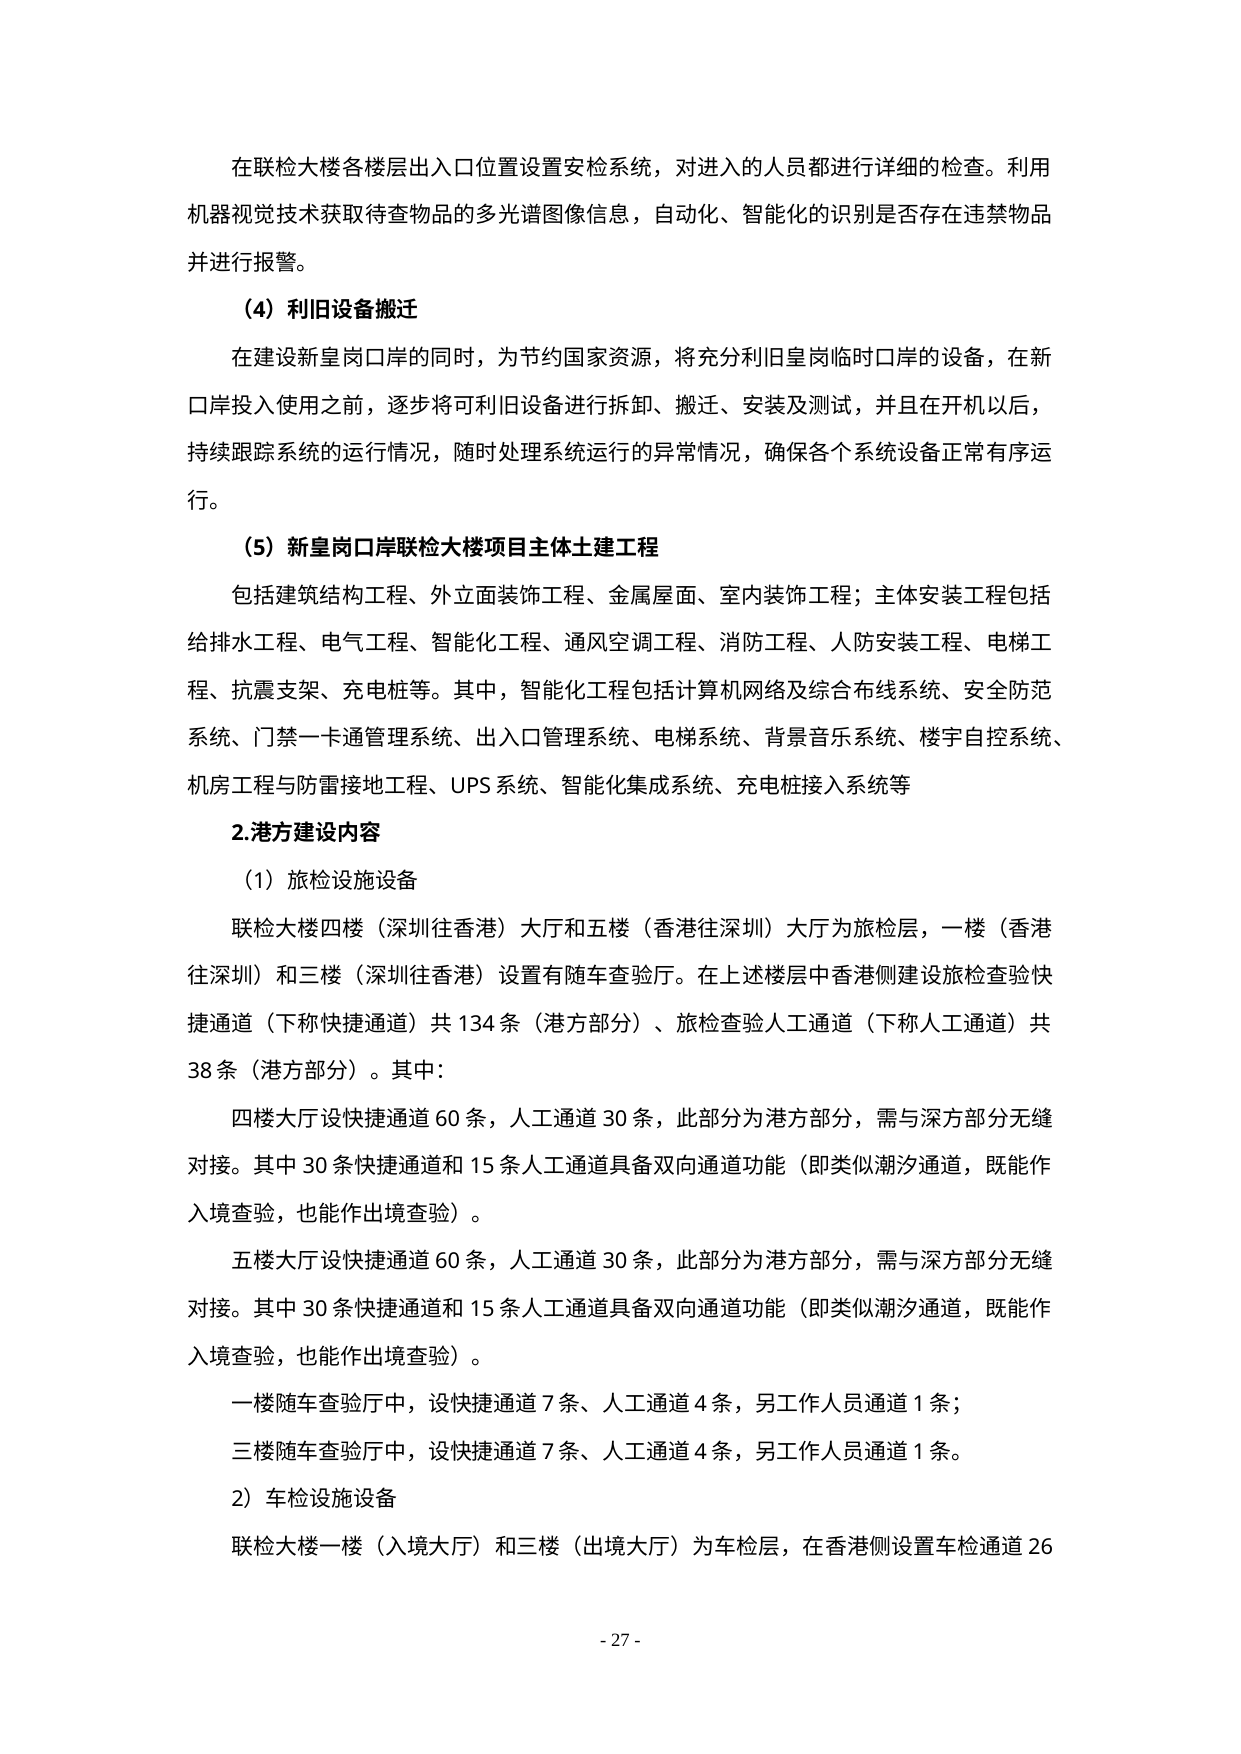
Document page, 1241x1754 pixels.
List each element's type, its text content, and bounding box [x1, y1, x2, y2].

text 三楼随车查验厅中，设快捷通道7条、人工通道4条，另工作人员通道1条。 [187, 1434, 1053, 1466]
text 2）车检设施设备 [187, 1481, 1053, 1513]
text 一楼随车查验厅中，设快捷通道7条、人工通道4条，另工作人员通道1条； [187, 1386, 1053, 1418]
text 2.港方建设内容 [187, 815, 1053, 847]
text （1）旅检设施设备 [187, 863, 1053, 895]
text 五楼大厅设快捷通道60条，人工通道30条，此部分为港方部分，需与深方部分无缝对接。其中30条快捷通道和15条人工通道具备双向通道功能（即类似潮汐通道，既能作入境查验，也能作出境查验）。 [187, 1243, 1053, 1370]
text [187, 1529, 1053, 1561]
text 联检大楼四楼（深圳往香港）大厅和五楼（香港往深圳）大厅为旅检层，一楼（香港往深圳）和三楼（深圳往香港）设置有随车查验厅。在上述楼层中香港侧建设旅检查验快捷通道（下称快捷通道）共134条（港方部分）、旅检查验人工通道（下称人工通道）共38条（港方部分）。其中： [187, 911, 1053, 1085]
text （5）新皇岗口岸联检大楼项目主体土建工程 [187, 530, 1053, 562]
text 四楼大厅设快捷通道60条，人工通道30条，此部分为港方部分，需与深方部分无缝对接。其中30条快捷通道和15条人工通道具备双向通道功能（即类似潮汐通道，既能作入境查验，也能作出境查验）。 [187, 1101, 1053, 1228]
text （4）利旧设备搬迁 [187, 292, 1053, 324]
text 包括建筑结构工程、外立面装饰工程、金属屋面、室内装饰工程；主体安装工程包括给排水工程、电气工程、智能化工程、通风空调工程、消防工程、人防安装工程、电梯工程、抗震支架、充电桩等。其中，智能化工程包括计算机网络及综合布线系统、安全防范系统、门禁一卡通管理系统、出入口管理系统、电梯系统、背景音乐系统、楼宇自控系统、机房工程与防雷接地工程、UPS系统、智能化集成系统、充电桩接入系统等 [187, 578, 1053, 799]
text 在联检大楼各楼层出入口位置设置安检系统，对进入的人员都进行详细的检查。利用机器视觉技术获取待查物品的多光谱图像信息，自动化、智能化的识别是否存在违禁物品并进行报警。 [187, 150, 1053, 277]
text 在建设新皇岗口岸的同时，为节约国家资源，将充分利旧皇岗临时口岸的设备，在新口岸投入使用之前，逐步将可利旧设备进行拆卸、搬迁、安装及测试，并且在开机以后，持续跟踪系统的运行情况，随时处理系统运行的异常情况，确保各个系统设备正常有序运行。 [187, 340, 1053, 514]
